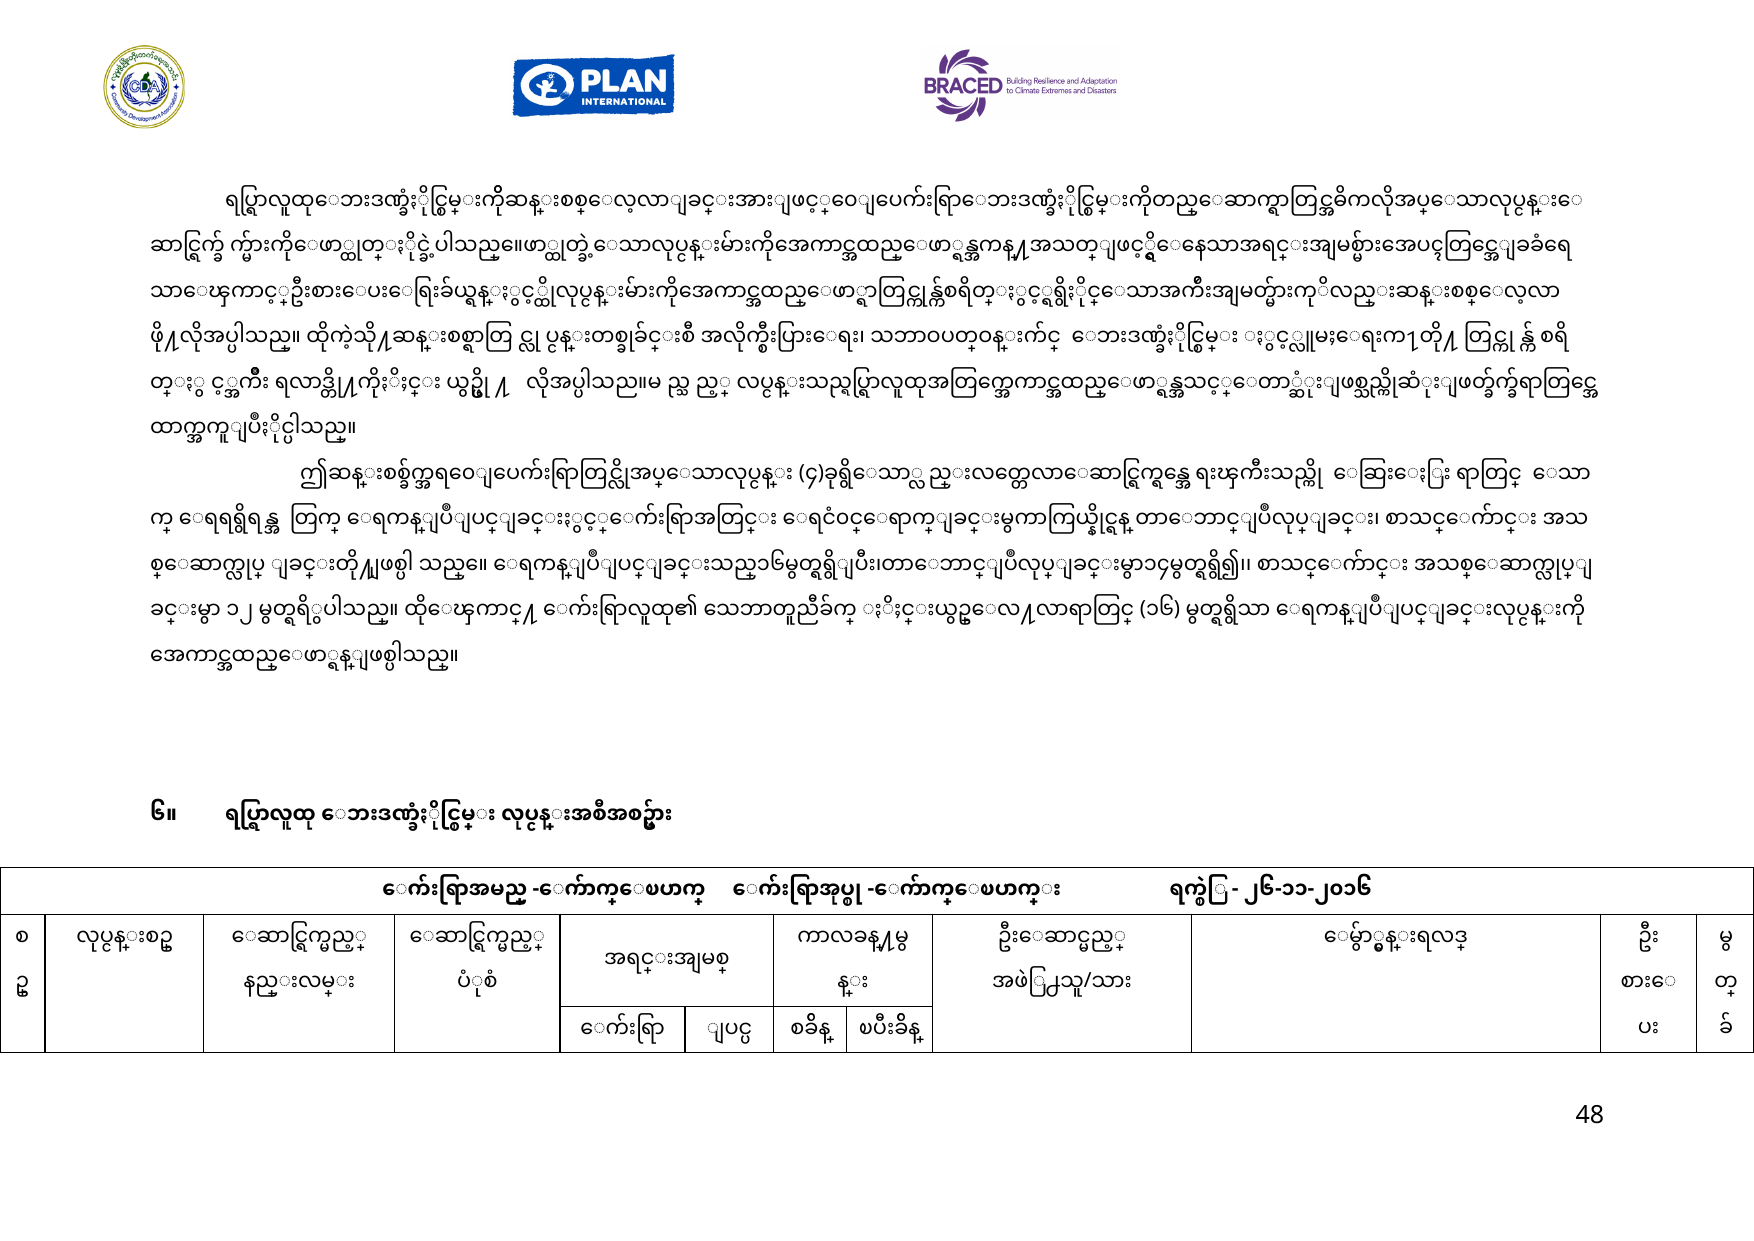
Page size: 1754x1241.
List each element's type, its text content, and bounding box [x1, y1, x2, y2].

picture [920, 45, 1122, 125]
table_cell လုပ္ငန္းစဥ္ [46, 915, 203, 1052]
table_cell ေဆာင္ရြက္မည့္ နည္းလမ္း [204, 915, 394, 1052]
table_cell စဥ္ [1, 915, 44, 1052]
picture [509, 52, 678, 120]
text ဤဆန္းစစ္ခ်က္အရ၀ေျပေက်းရြာတြင္လိုအပ္ေသာလုပ္ငန္း (၄)ခုရွိေသာ္လ ည္းလတ္တေလာေဆာင္ရြက္ရန္အေ ရးၾကီးသည္ကို ေဆြးေႏြး ရာတြင္ ေသာက္ ေရရရွိရန္အ တြက္ ေရကန္ျပဳျပင္ျခင္းႏွင့္ေက်းရြာအတြင္း ေရငံ၀င္ေရာက္ျခင္းမွကာကြယ္နိုင္ရန္ တာေဘာင္ျပဳလုပ္ျခင္း၊ စာသင္ေက်ာင္း အသစ္ေဆာက္လုပ္ ျခင္းတို႔ျဖစ္ပါ သည္။ေ ေရကန္ျပဳျပင္ျခင္းသည္၁၆မွတ္ရရွိျပီး၊တာေဘာင္ျပဳလုပ္ျခင္းမွာ၁၄မွတ္ရရွိ၍၊၊ စာသင္ေက်ာင္း အသစ္ေဆာက္လုပ္ျခင္းမွာ ၁၂ မွတ္ရရိွပါသည္။ ထိုေၾကာင္႔ ေက်းရြာလူထု၏ သေဘာတူညီခ်က္ ႏိႈင္းယွဥ္ေလ႔လာရာတြင္ (၁၆) မွတ္ရရွိသာ ေရကန္ျပဳျပင္ျခင္းလုပ္ငန္းကို အေကာင္အထည္ေဖာ္ရန္ျဖစ္ပါသည္။ [150, 452, 1604, 679]
table_cell ကာလခန္႔မွန္း [774, 915, 932, 1006]
table_cell မွတ္ ခ်က္ [1697, 915, 1753, 1052]
table_cell ျပင္ပ [686, 1007, 773, 1052]
table_cell ၿပီးခ်ိန္ [847, 1007, 932, 1052]
text ၆။ ရပ္ရြာလူထု ေဘးဒဏ္ခံႏိုင္စြမ္း လုပ္ငန္းအစီအစဥ္မ်ား [150, 793, 1604, 838]
picture [103, 45, 185, 129]
table_cell ဦးေဆာင္မည့္ အဖဲြ႕သူ/သား [933, 915, 1191, 1052]
table_cell ေက်းရြာတြင္း [561, 1007, 684, 1052]
table_cell ဦးစားေပး အဆင့္ [1601, 915, 1696, 1052]
table_cell အရင္းအျမစ္ [561, 915, 773, 1006]
table_header ေက်းရြာအမည္ -ေက်ာက္ေၿပာက္ ေက်းရြာအုပ္စု -ေက်ာက္ေၿပာက္း ရက္စဲြ - ၂၆-၁၁-၂၀၁၆ [1, 868, 1753, 913]
text ရပ္ရြာလူထုေဘးဒဏ္ခံႏိုင္စြမ္းကိိုဆန္းစစ္ေလ့လာျခင္းအားျဖင့္၀ေျပေက်းရြာေဘးဒဏ္ခံႏိုင္စြမ္းကိုတည္ေဆာက္ရာတြင္အဓိကလိုအပ္ေသာလုပ္ငန္းေဆာင္ရြက္ခ် က္မ်ားကိုေဖာ္ထုတ္ႏိုင္ခဲ့ပါသည္။ေဖာ္ထုတ္ခဲ့ေသာလုပ္ငန္းမ်ားကိုအေကာင္အထည္ေဖာ္ရန္အကန္႔အသတ္ျဖင့္ရွိေနေသာအရင္းအျမစ္မ်ားအေပၚတြင္အေျခခံရေသာေၾကာင့္ဦးစားေပးေရြးခ်ယ္ရန္ႏွင့္ထိုလုပ္ငန္းမ်ားကိုအေကာင္အထည္ေဖာ္ရာတြင္ကုန္က်စရိတ္ႏွင့္ရရွိႏိုင္ေသာအက်ိဴးအျမတ္မ်ားကုိလည္းဆန္းစစ္ေလ့လာဖို႔လိုအပ္ပါသည္။ ထိုကဲ့သို႔ဆန္းစစ္ရာတြ င္လု ပ္ငန္းတစ္ခုခ်င္းစီ အလိုက္စီးပြားေရး၊ သဘာဝပတ္ဝန္းက်င္ ေဘးဒဏ္ခံႏိုင္စြမ္း ႏွင့္လူမႈေရးက႑တို႔ တြင္ကု န္က် စရိတ္ႏွ င့္အက်ိဳး ရလာဒ္တို႔ကိုႏိႈင္း ယွဥ္ဖို ႔ လိုအပ္ပါသည။မ ည္သ ည့္ လပ္ငန္းသည္ရပ္ရြာလူထုအတြက္အေကာင္အထည္ေဖာ္ရန္အသင့္ေတာ္ဆံုးျဖစ္သည္ကိုဆံုးျဖတ္ခ်က္ခ်ရာတြင္အေထာက္အကူျပဳႏိုင္ပါသည္။ [150, 178, 1604, 452]
table_cell ေဆာင္ရြက္မည့္ ပံုစံ [395, 915, 559, 1052]
table_cell စခ်ိန္ [774, 1007, 846, 1052]
table_cell ေမွ်ာ္မွန္းရလဒ္ [1192, 915, 1600, 1052]
